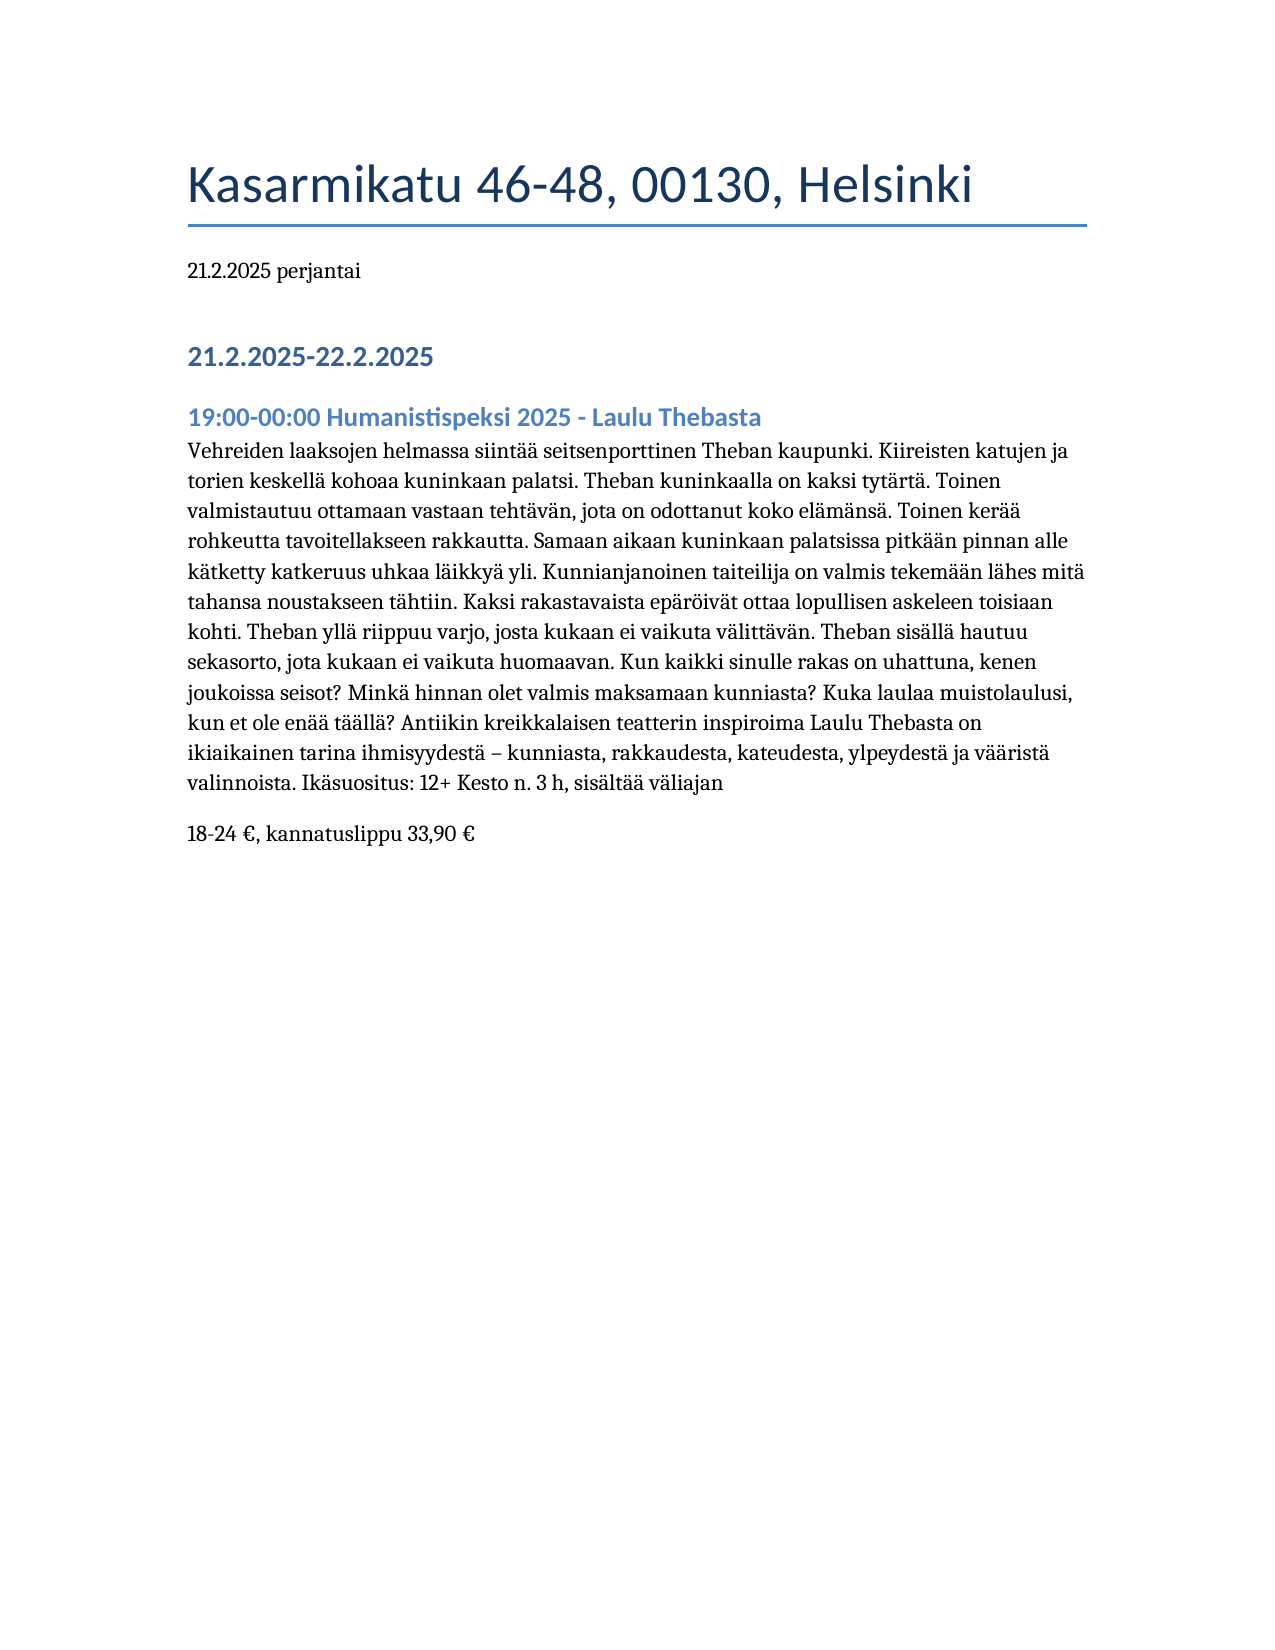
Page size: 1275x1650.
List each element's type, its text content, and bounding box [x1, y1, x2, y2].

subtitle 19:00-00:00 Humanistispeksi 2025 - Laulu Thebasta [187, 400, 1087, 433]
subtitle 21.2.2025-22.2.2025 [187, 338, 1087, 374]
text Vehreiden laaksojen helmassa siintää seitsenporttinen Theban kaupunki. Kiireisten katujen ja torien keskellä kohoaa kuninkaan palatsi. Theban kuninkaalla on kaksi tytärtä. Toinen valmistautuu ottamaan vastaan tehtävän, jota on odottanut koko elämänsä. Toinen kerää rohkeutta tavoitellakseen rakkautta. Samaan aikaan kuninkaan palatsissa pitkään pinnan alle kätketty katkeruus uhkaa läikkyä yli. Kunnianjanoinen taiteilija on valmis tekemään lähes mitä tahansa noustakseen tähtiin. Kaksi rakastavaista epäröivät ottaa lopullisen askeleen toisiaan kohti. Theban yllä riippuu varjo, josta kukaan ei vaikuta välittävän. Theban sisällä hautuu sekasorto, jota kukaan ei vaikuta huomaavan. Kun kaikki sinulle rakas on uhattuna, kenen joukoissa seisot? Minkä hinnan olet valmis maksamaan kunniasta? Kuka laulaa muistolaulusi, kun et ole enää täällä? Antiikin kreikkalaisen teatterin inspiroima Laulu Thebasta on ikiaikainen tarina ihmisyydestä – kunniasta, rakkaudesta, kateudesta, ylpeydestä ja vääristä valinnoista. Ikäsuositus: 12+ Kesto n. 3 h, sisältää väliajan [187, 438, 1087, 796]
text 21.2.2025 perjantai [187, 258, 1087, 284]
title Kasarmikatu 46-48, 00130, Helsinki [187, 150, 1087, 227]
text 18-24 €, kannatuslippu 33,90 € [187, 821, 1087, 847]
